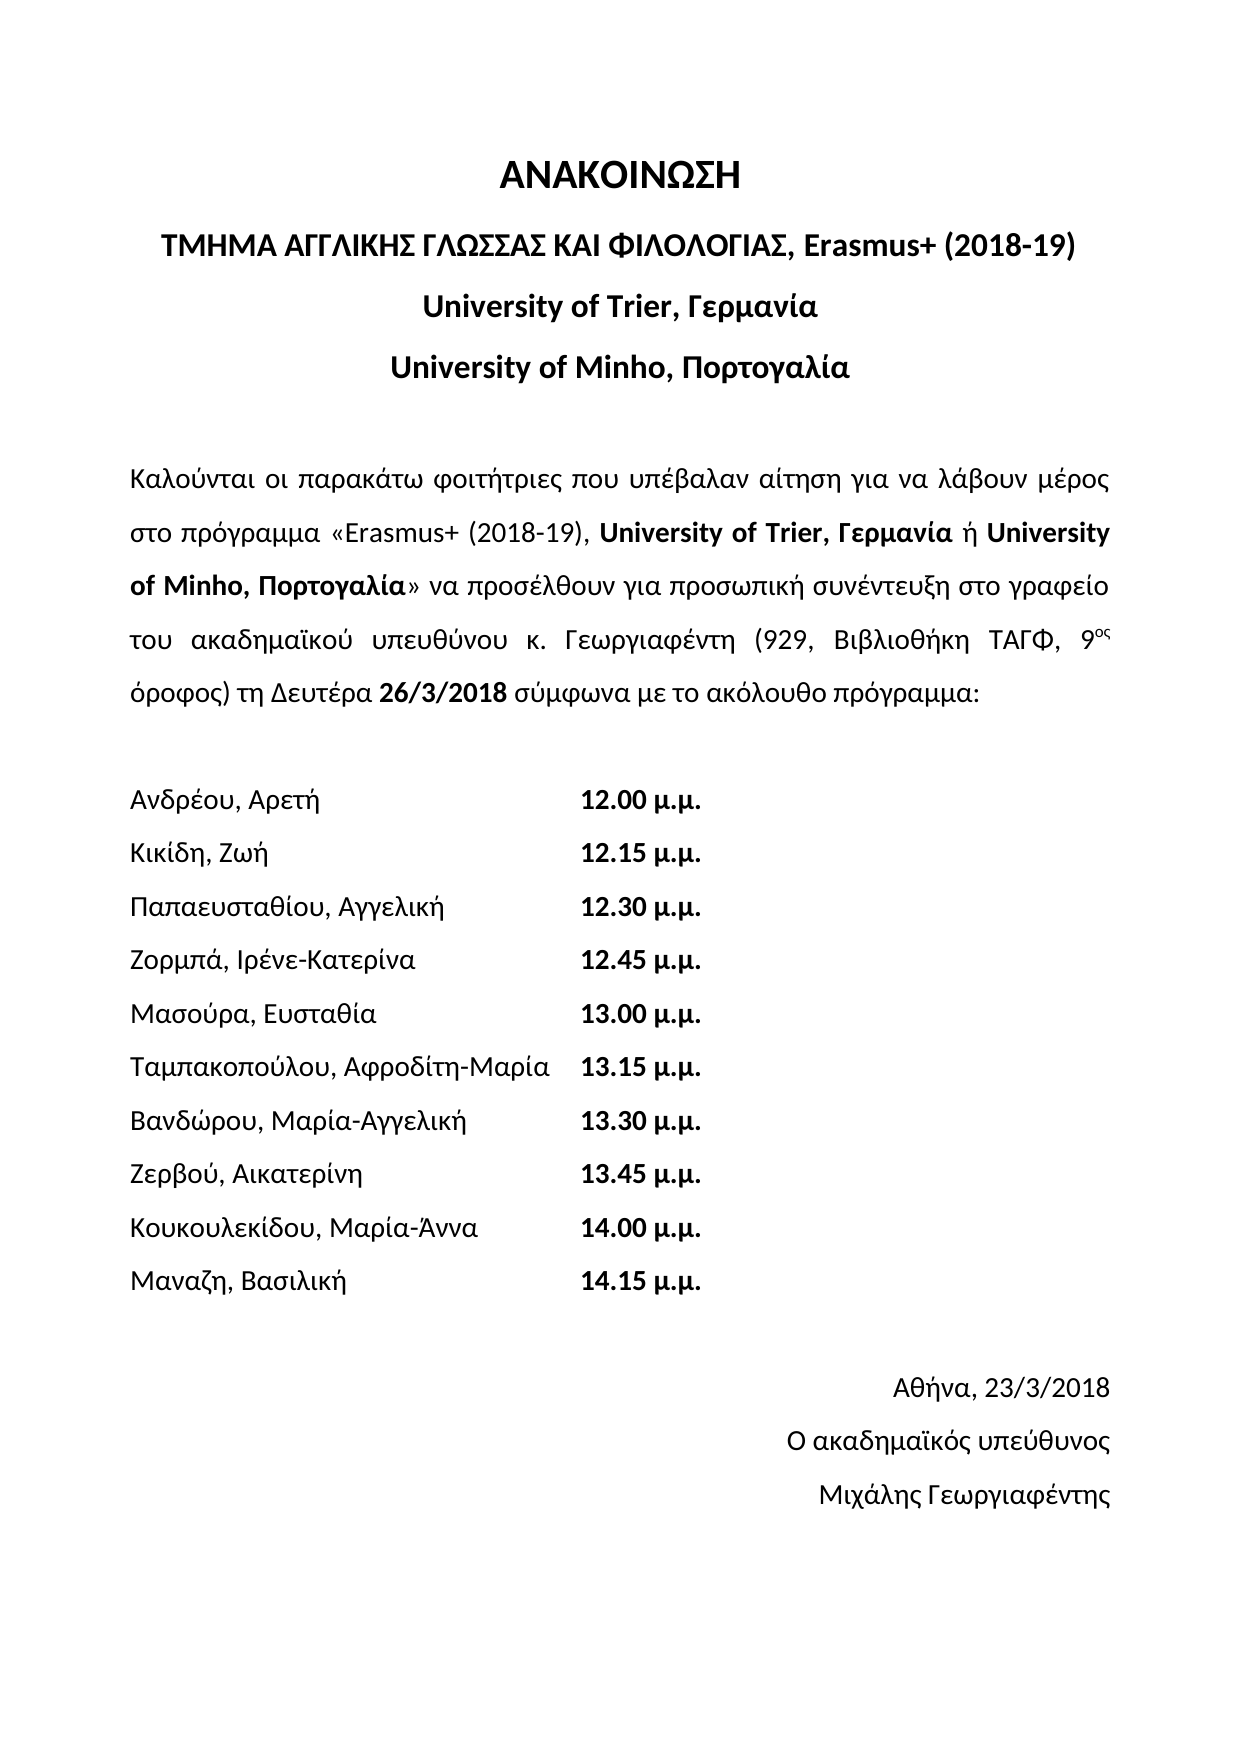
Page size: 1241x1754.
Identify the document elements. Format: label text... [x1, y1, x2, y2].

title ΑΝΑΚΟΙΝΩΣΗ [130, 148, 1110, 198]
text Ζερβού, Αικατερίνη 13.45 μ.μ. [130, 1155, 1110, 1191]
text Βανδώρου, Μαρία-Αγγελική 13.30 μ.μ. [130, 1102, 1110, 1137]
text Κικίδη, Ζωή 12.15 μ.μ. [130, 834, 1110, 870]
text Ζορμπά, Ιρένε-Κατερίνα 12.45 μ.μ. [130, 941, 1110, 977]
text Ταμπακοπούλου, Αφροδίτη-Μαρία 13.15 μ.μ. [130, 1048, 1110, 1084]
text Ο ακαδημαϊκός υπεύθυνος [130, 1422, 1110, 1458]
text Ανδρέου, Αρετή 12.00 μ.μ. [130, 781, 1110, 817]
text Καλούνται οι παρακάτω φοιτήτριες που υπέβαλαν αίτηση για να λάβουν μέρος στο πρόγραμμα «Erasmus+ (2018-19), University of Trier, Γερμανία ή University of Minho, Πορτογαλία» να προσέλθουν για προσωπική συνέντευξη στο γραφείο του ακαδημαϊκού υπευθύνου κ. Γεωργιαφέντη (929, Βιβλιοθήκη ΤΑΓΦ, 9ος όροφος) τη Δευτέρα 26/3/2018 σύμφωνα με το ακόλουθο πρόγραμμα: [130, 461, 1110, 710]
subtitle ΤΜΗΜΑ ΑΓΓΛΙΚΗΣ ΓΛΩΣΣΑΣ ΚΑΙ ΦΙΛΟΛΟΓΙΑΣ, Erasmus+ (2018-19) [130, 224, 1107, 265]
text Παπαευσταθίου, Αγγελική 12.30 μ.μ. [130, 888, 1110, 924]
subtitle Μιχάλης Γεωργιαφέντης [130, 1476, 1110, 1511]
text University of Minho, Πορτογαλία [130, 346, 1110, 387]
text Μασούρα, Ευσταθία 13.00 μ.μ. [130, 995, 1110, 1031]
text Κουκουλεκίδου, Μαρία-Άννα 14.00 μ.μ. [130, 1209, 1110, 1244]
text Αθήνα, 23/3/2018 [130, 1369, 1110, 1404]
text University of Trier, Γερμανία [130, 285, 1110, 326]
text Μαναζη, Βασιλική 14.15 μ.μ. [130, 1262, 1110, 1298]
